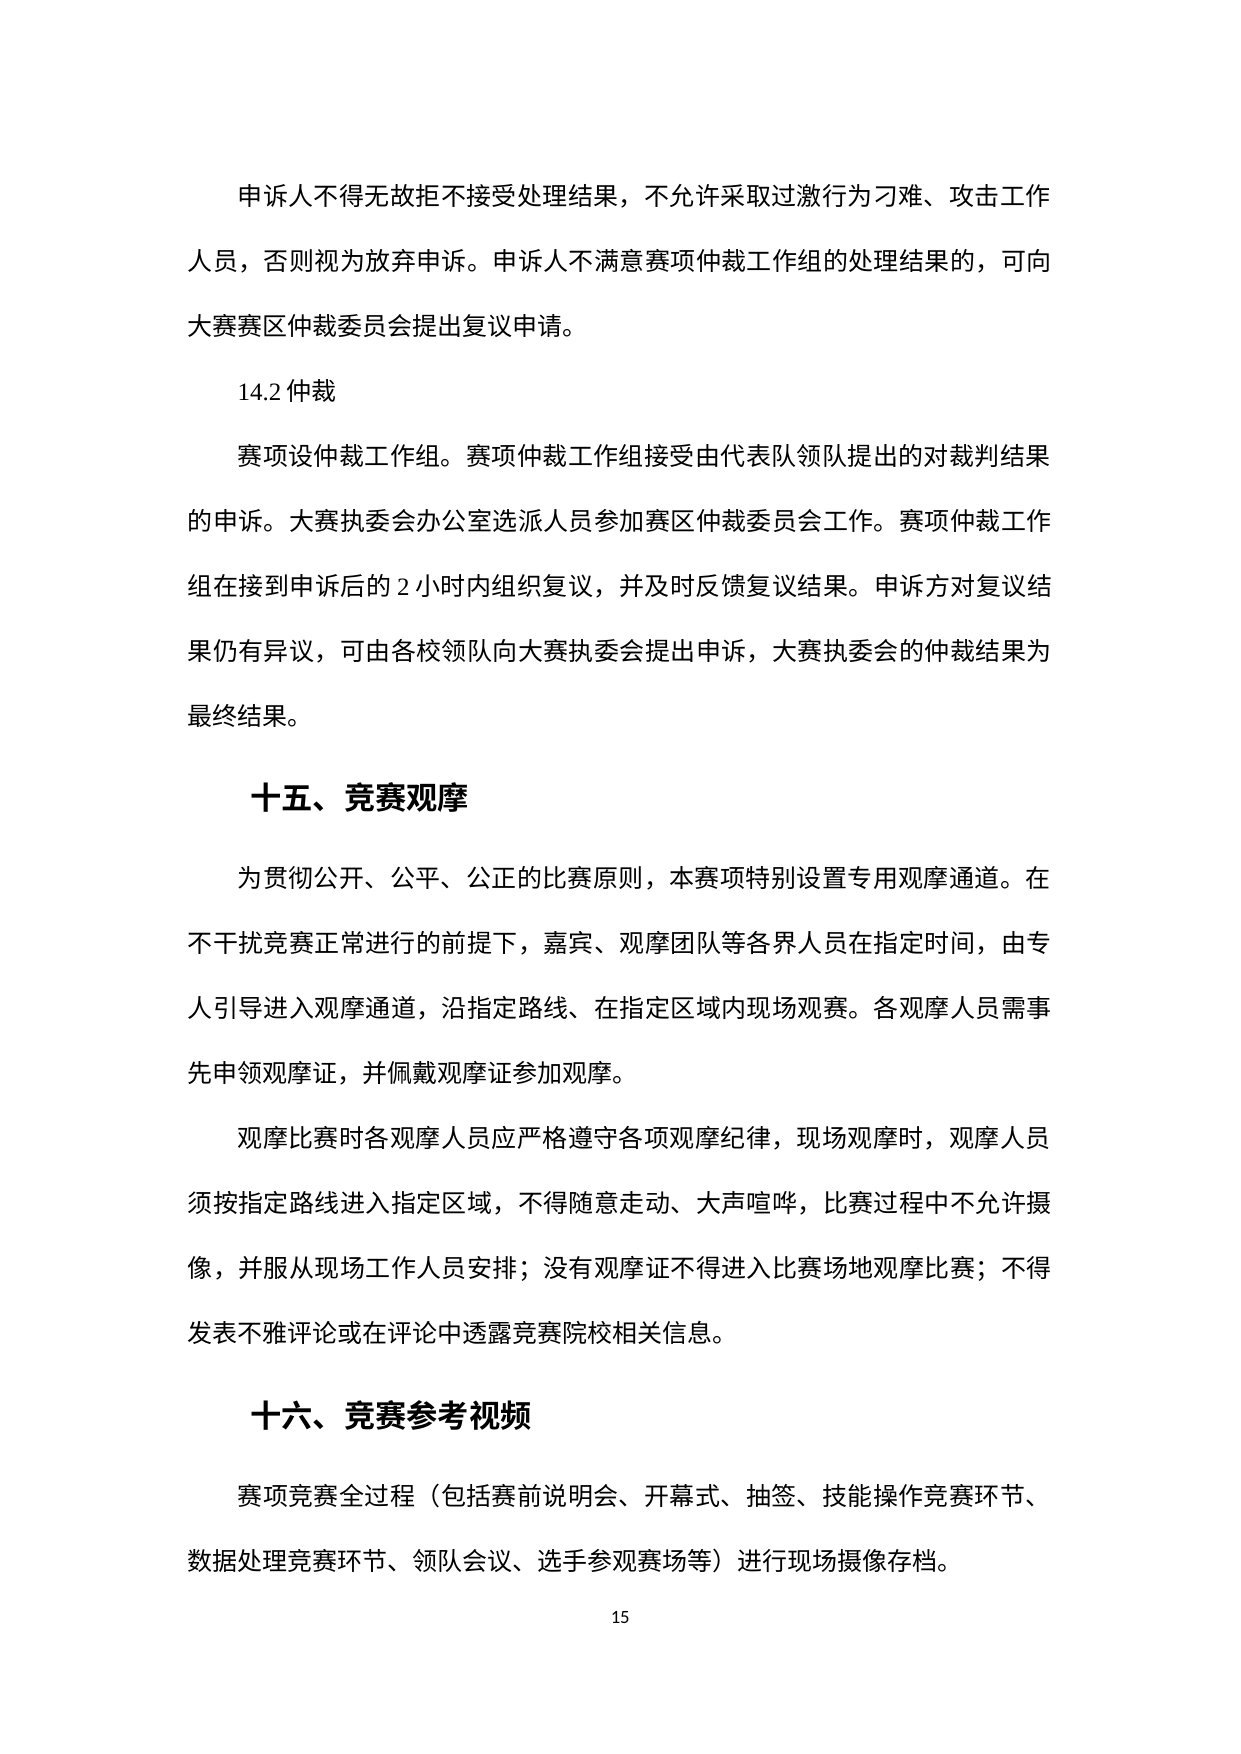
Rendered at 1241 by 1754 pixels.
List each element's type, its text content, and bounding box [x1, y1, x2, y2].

text 为贯彻公开、公平、公正的比赛原则，本赛项特别设置专用观摩通道。在不干扰竞赛正常进行的前提下，嘉宾、观摩团队等各界人员在指定时间，由专人引导进入观摩通道，沿指定路线、在指定区域内现场观赛。各观摩人员需事先申领观摩证，并佩戴观摩证参加观摩。 [187, 844, 1053, 1104]
text 赛项竞赛全过程（包括赛前说明会、开幕式、抽签、技能操作竞赛环节、数据处理竞赛环节、领队会议、选手参观赛场等）进行现场摄像存档。 [187, 1462, 1053, 1592]
text 14.2仲裁 [187, 357, 1053, 422]
text 申诉人不得无故拒不接受处理结果，不允许采取过激行为刁难、攻击工作人员，否则视为放弃申诉。申诉人不满意赛项仲裁工作组的处理结果的，可向大赛赛区仲裁委员会提出复议申请。 [187, 162, 1053, 357]
text 观摩比赛时各观摩人员应严格遵守各项观摩纪律，现场观摩时，观摩人员须按指定路线进入指定区域，不得随意走动、大声喧哗，比赛过程中不允许摄像，并服从现场工作人员安排；没有观摩证不得进入比赛场地观摩比赛；不得发表不雅评论或在评论中透露竞赛院校相关信息。 [187, 1104, 1053, 1364]
text 赛项设仲裁工作组。赛项仲裁工作组接受由代表队领队提出的对裁判结果的申诉。大赛执委会办公室选派人员参加赛区仲裁委员会工作。赛项仲裁工作组在接到申诉后的2小时内组织复议，并及时反馈复议结果。申诉方对复议结果仍有异议，可由各校领队向大赛执委会提出申诉，大赛执委会的仲裁结果为最终结果。 [187, 422, 1053, 747]
text 十六、竞赛参考视频 [187, 1381, 1053, 1446]
text 十五、竞赛观摩 [187, 764, 1053, 829]
